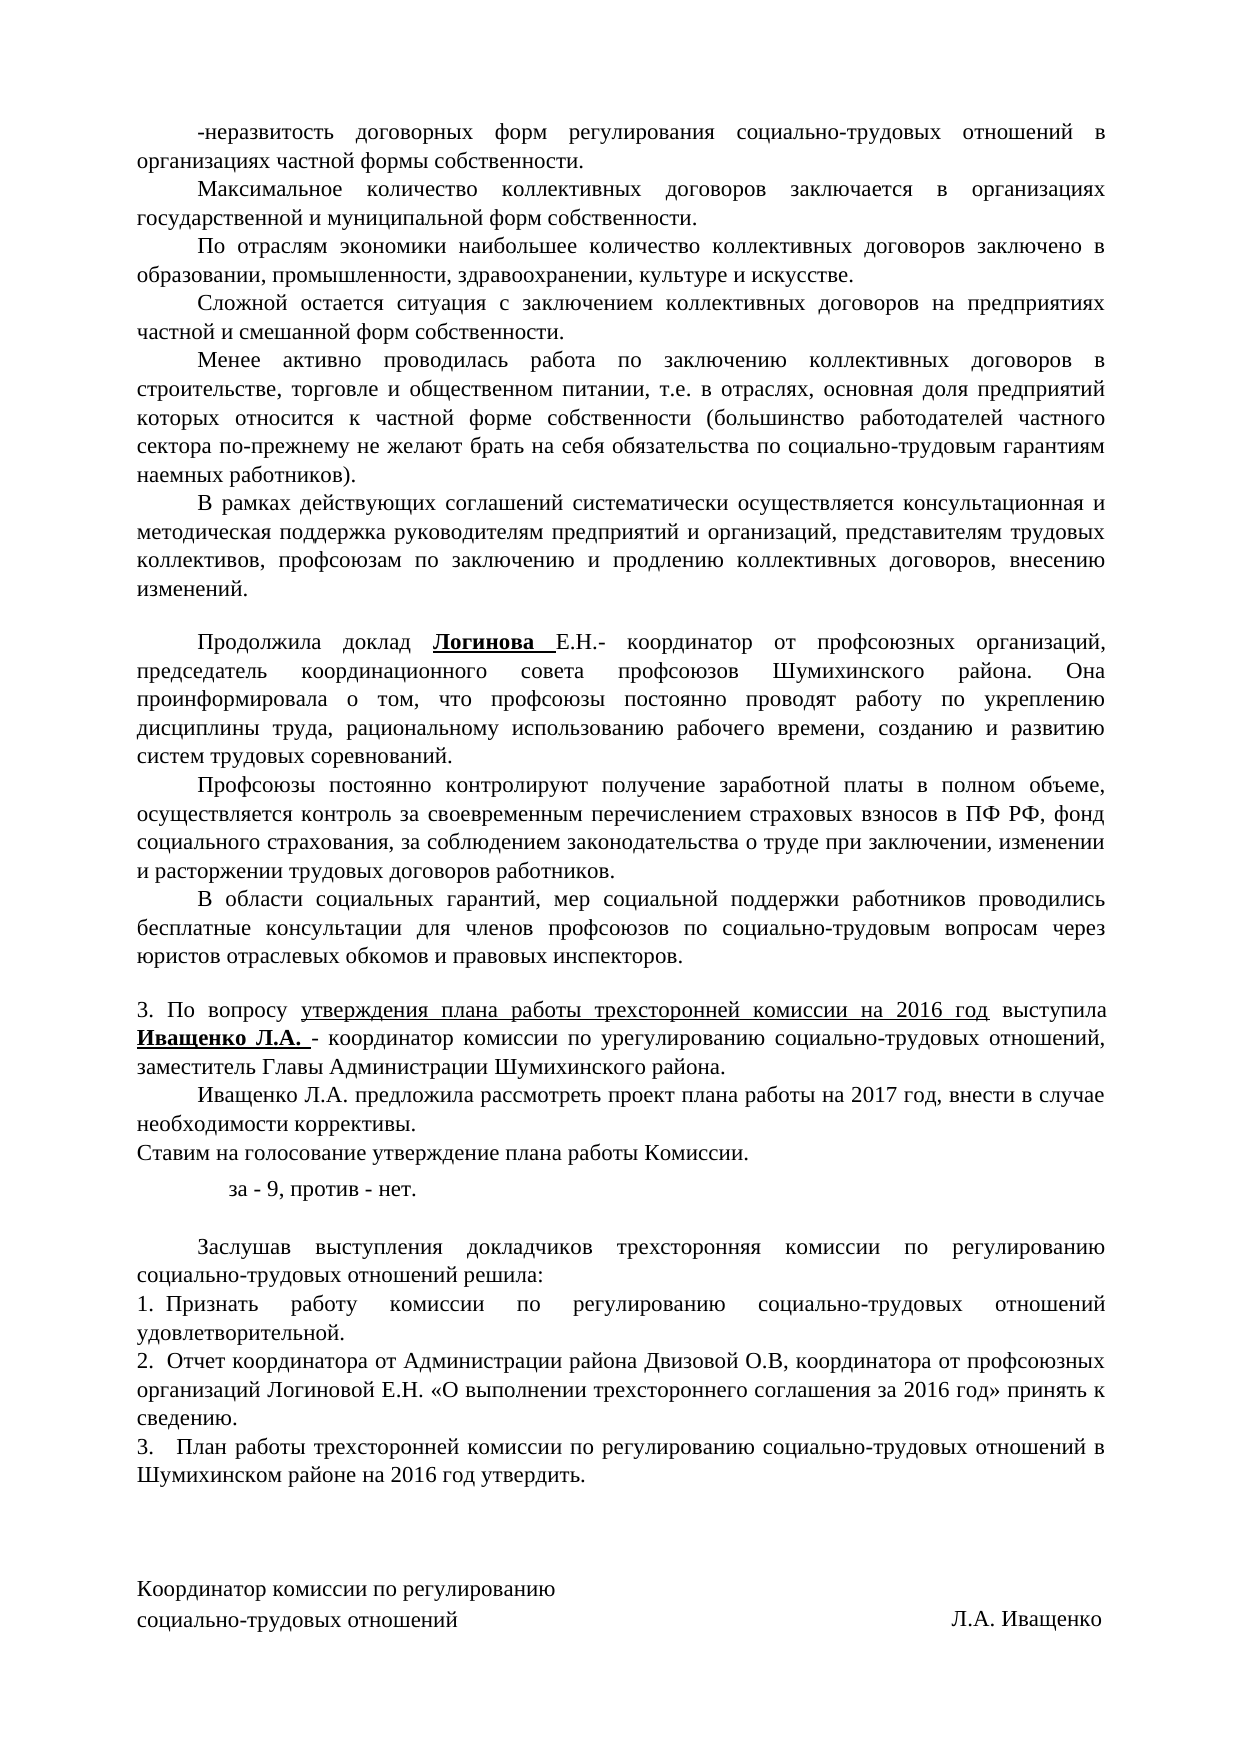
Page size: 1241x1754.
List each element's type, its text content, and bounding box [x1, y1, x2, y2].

text Иващенко Л.А. предложила рассмотреть проект плана работы на 2017 год, внести в случае необходимости коррективы. [137, 1080, 1107, 1137]
text -неразвитость договорных форм регулирования социально-трудовых отношений в организациях частной формы собственности. [137, 117, 1107, 174]
text Ставим на голосование утверждение плана работы Комиссии. [137, 1137, 1109, 1166]
text По отраслям экономики наибольшее количество коллективных договоров заключено в образовании, промышленности, здравоохранении, культуре и искусстве. [137, 231, 1107, 288]
text 3. По вопросу утверждения плана работы трехсторонней комиссии на 2016 год выступила Иващенко Л.А. - координатор комиссии по урегулированию социально-трудовых отношений, заместитель Главы Администрации Шумихинского района. [137, 994, 1107, 1080]
list Отчет координатора от Администрации района Двизовой О.В, координатора от профсоюзных организаций Логиновой Е.Н. «О выполнении трехстороннего соглашения за 2016 год» принять к сведению. [137, 1346, 1107, 1431]
text Заслушав выступления докладчиков трехсторонняя комиссии по регулированию социально-трудовых отношений решила: [137, 1231, 1107, 1288]
text В рамках действующих соглашений систематически осуществляется консультационная и методическая поддержка руководителям предприятий и организаций, представителям трудовых коллективов, профсоюзам по заключению и продлению коллективных договоров, внесению изменений. [137, 488, 1107, 602]
text Л.А. Иващенко [951, 1608, 1102, 1631]
text В области социальных гарантий, мер социальной поддержки работников проводились бесплатные консультации для членов профсоюзов по социально-трудовым вопросам через юристов отраслевых обкомов и правовых инспекторов. [137, 884, 1107, 969]
text Менее активно проводилась работа по заключению коллективных договоров в строительстве, торговле и общественном питании, т.е. в отраслях, основная доля предприятий которых относится к частной форме собственности (большинство работодателей частного сектора по-прежнему не желают брать на себя обязательства по социально-трудовым гарантиям наемных работников). [137, 345, 1107, 488]
list Признать работу комиссии по регулированию социально-трудовых отношений удовлетворительной. [137, 1288, 1107, 1346]
text Профсоюзы постоянно контролируют получение заработной платы в полном объеме, осуществляется контроль за своевременным перечислением страховых взносов в ПФ РФ, фонд социального страхования, за соблюдением законодательства о труде при заключении, изменении и расторжении трудовых договоров работников. [137, 770, 1107, 884]
text Максимальное количество коллективных договоров заключается в организациях государственной и муниципальной форм собственности. [137, 174, 1107, 231]
text за - 9, против - нет. [228, 1178, 417, 1201]
list План работы трехсторонней комиссии по регулированию социально-трудовых отношений в Шумихинском районе на 2016 год утвердить. [137, 1431, 1107, 1488]
text Продолжила доклад Логинова Е.Н.- координатор от профсоюзных организаций, председатель координационного совета профсоюзов Шумихинского района. Она проинформировала о том, что профсоюзы постоянно проводят работу по укреплению дисциплины труда, рациональному использованию рабочего времени, созданию и развитию систем трудовых соревнований. [137, 627, 1107, 770]
text социально-трудовых отношений [137, 1609, 458, 1632]
text Координатор комиссии по регулированию [137, 1578, 556, 1601]
text Сложной остается ситуация с заключением коллективных договоров на предприятиях частной и смешанной форм собственности. [137, 288, 1107, 345]
